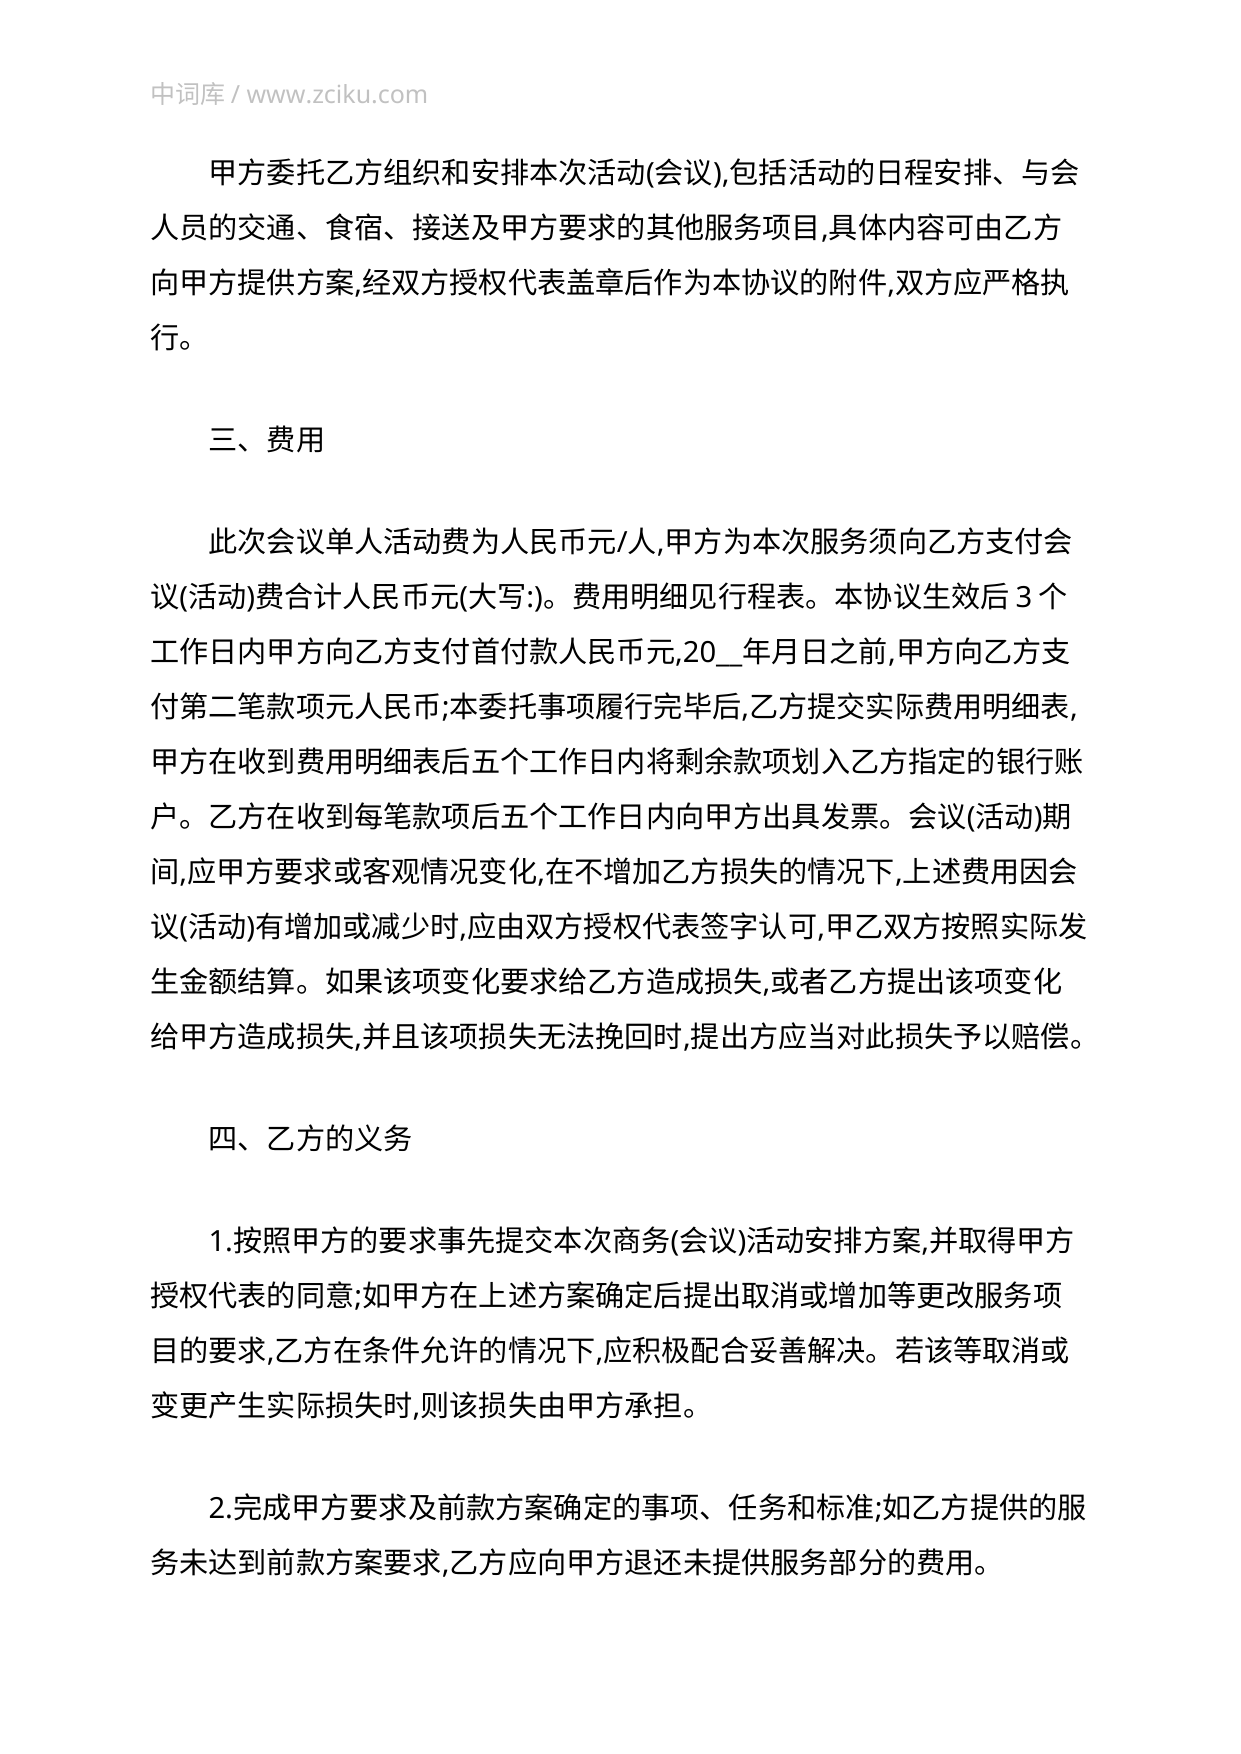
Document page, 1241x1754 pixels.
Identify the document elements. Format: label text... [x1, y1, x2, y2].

text 1.按照甲方的要求事先提交本次商务(会议)活动安排方案,并取得甲方授权代表的同意;如甲方在上述方案确定后提出取消或增加等更改服务项目的要求,乙方在条件允许的情况下,应积极配合妥善解决。若该等取消或变更产生实际损失时,则该损失由甲方承担。 [150, 1217, 1090, 1424]
text 此次会议单人活动费为人民币元/人,甲方为本次服务须向乙方支付会议(活动)费合计人民币元(大写:)。费用明细见行程表。本协议生效后3个工作日内甲方向乙方支付首付款人民币元,20__年月日之前,甲方向乙方支付第二笔款项元人民币;本委托事项履行完毕后,乙方提交实际费用明细表,甲方在收到费用明细表后五个工作日内将剩余款项划入乙方指定的银行账户。乙方在收到每笔款项后五个工作日内向甲方出具发票。会议(活动)期间,应甲方要求或客观情况变化,在不增加乙方损失的情况下,上述费用因会议(活动)有增加或减少时,应由双方授权代表签字认可,甲乙双方按照实际发生金额结算。如果该项变化要求给乙方造成损失,或者乙方提出该项变化给甲方造成损失,并且该项损失无法挽回时,提出方应当对此损失予以赔偿。 [150, 518, 1090, 1056]
text 甲方委托乙方组织和安排本次活动(会议),包括活动的日程安排、与会人员的交通、食宿、接送及甲方要求的其他服务项目,具体内容可由乙方向甲方提供方案,经双方授权代表盖章后作为本协议的附件,双方应严格执行。 [150, 150, 1090, 357]
text 2.完成甲方要求及前款方案确定的事项、任务和标准;如乙方提供的服务未达到前款方案要求,乙方应向甲方退还未提供服务部分的费用。 [150, 1484, 1090, 1582]
text 三、费用 [150, 417, 1090, 459]
text 四、乙方的义务 [150, 1115, 1090, 1158]
